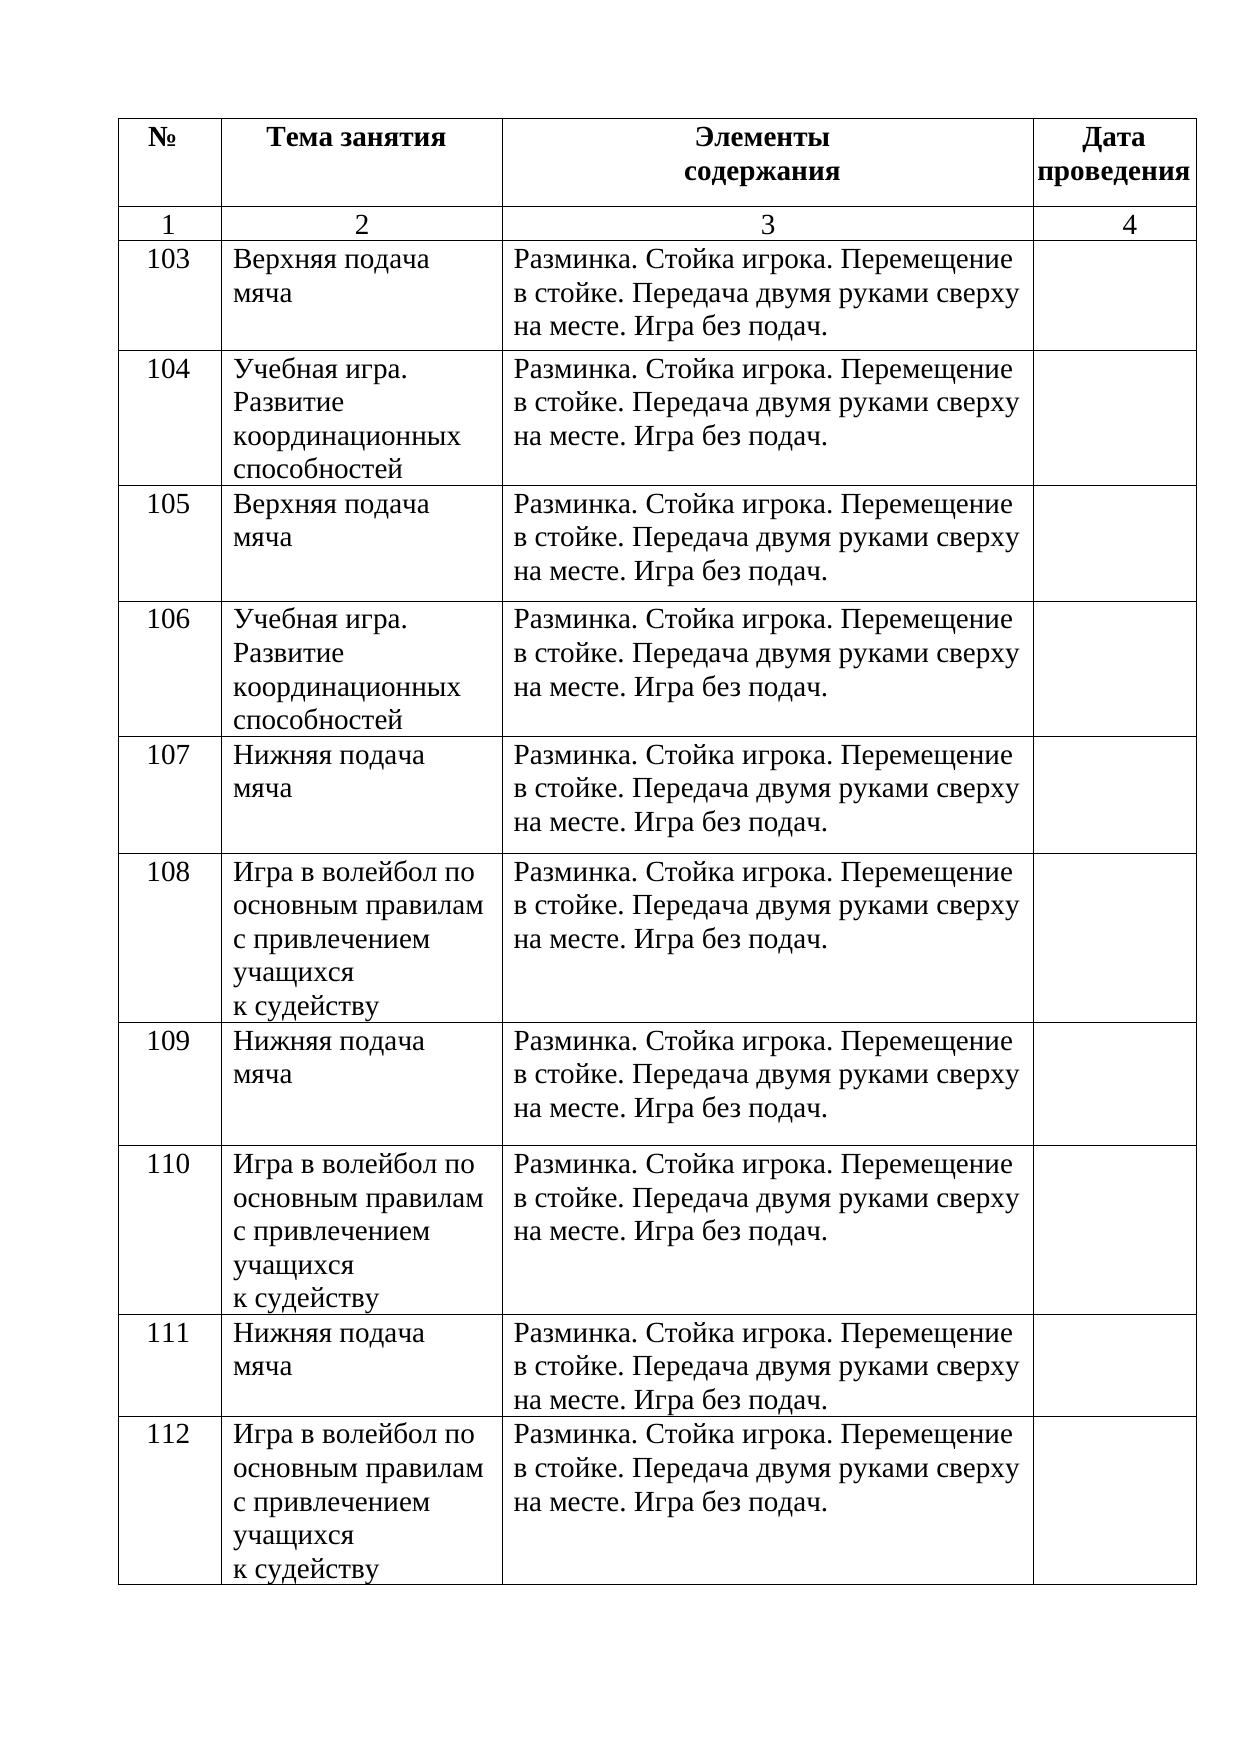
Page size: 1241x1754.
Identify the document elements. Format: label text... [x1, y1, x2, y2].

table_cell 105 [119, 486, 221, 601]
table_cell Нижняя подача мяча [222, 737, 502, 853]
table_cell Разминка. Стойка игрока. Перемещение в стойке. Передача двумя руками сверху на месте. Игра без подач. [503, 737, 1033, 853]
table_cell Разминка. Стойка игрока. Перемещение в стойке. Передача двумя руками сверху на месте. Игра без подач. [503, 1023, 1033, 1145]
table_cell 103 [119, 241, 221, 350]
table_cell 104 [119, 351, 221, 485]
table_cell 108 [119, 854, 221, 1022]
table_cell [1034, 351, 1196, 485]
table_cell Учебная игра. Развитие координационных способностей [222, 602, 502, 736]
table_cell 4 [1034, 207, 1196, 240]
table_header № [119, 119, 221, 206]
table_cell Верхняя подача мяча [222, 486, 502, 601]
table_cell 2 [222, 207, 502, 240]
table_cell [1034, 486, 1196, 601]
table_cell 110 [119, 1146, 221, 1314]
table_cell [503, 1417, 1033, 1584]
table_cell Учебная игра. Развитие координационных способностей [222, 351, 502, 485]
table_header Тема занятия [222, 119, 502, 206]
table_cell Нижняя подача мяча [222, 1023, 502, 1145]
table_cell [503, 241, 1033, 350]
table_cell [1034, 1023, 1196, 1145]
table_cell 106 [119, 602, 221, 736]
table_cell Игра в волейбол по основным правилам с привлечением учащихся к судейству [222, 854, 502, 1022]
table_cell [1034, 854, 1196, 1022]
table_cell [1034, 1315, 1196, 1416]
table_cell 111 [119, 1315, 221, 1416]
table_cell Разминка. Стойка игрока. Перемещение в стойке. Передача двумя руками сверху на месте. Игра без подач. [503, 602, 1033, 736]
table_cell Верхняя подача мяча [222, 241, 502, 350]
table_header Дата проведения [1034, 119, 1196, 206]
table_cell Разминка. Стойка игрока. Перемещение в стойке. Передача двумя руками сверху на месте. Игра без подач. [503, 1315, 1033, 1416]
table_cell Разминка. Стойка игрока. Перемещение в стойке. Передача двумя руками сверху на месте. Игра без подач. [503, 486, 1033, 601]
table_cell 1 [119, 207, 221, 240]
table_cell 109 [119, 1023, 221, 1145]
table_cell Разминка. Стойка игрока. Перемещение в стойке. Передача двумя руками сверху на месте. Игра без подач. [503, 351, 1033, 485]
table_cell Игра в волейбол по основным правилам с привлечением учащихся к судейству [222, 1417, 502, 1584]
table_cell [1034, 602, 1196, 736]
table_cell Нижняя подача мяча [222, 1315, 502, 1416]
table_cell [1034, 241, 1196, 350]
table_cell 3 [503, 207, 1033, 240]
table_cell 112 [119, 1417, 221, 1584]
table_cell Игра в волейбол по основным правилам с привлечением учащихся к судейству [222, 1146, 502, 1314]
table_cell Разминка. Стойка игрока. Перемещение в стойке. Передача двумя руками сверху на месте. Игра без подач. [503, 854, 1033, 1022]
table_cell [1034, 1146, 1196, 1314]
table_header Элементы содержания [503, 119, 1033, 206]
table_cell [1034, 1417, 1196, 1584]
table_cell [1034, 737, 1196, 853]
table_cell Разминка. Стойка игрока. Перемещение в стойке. Передача двумя руками сверху на месте. Игра без подач. [503, 1146, 1033, 1314]
table_cell 107 [119, 737, 221, 853]
